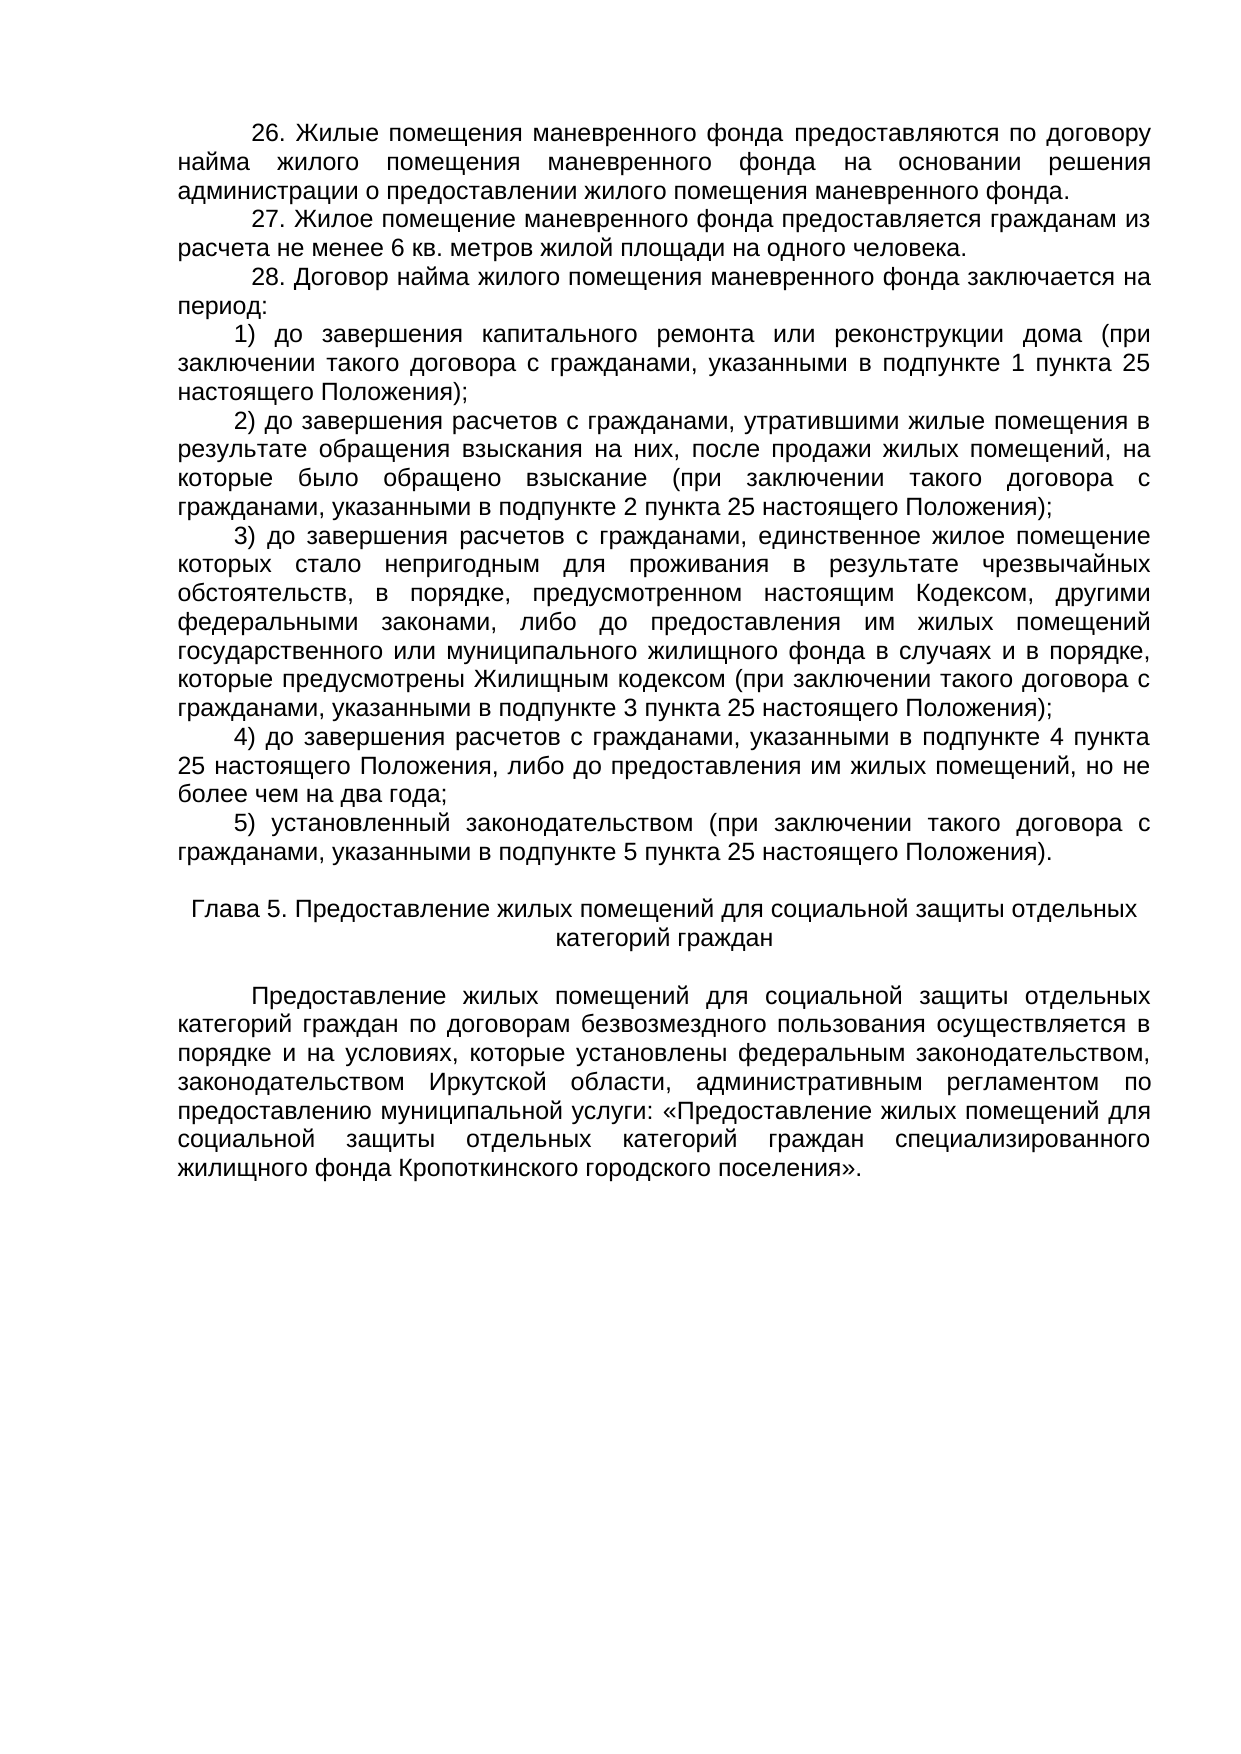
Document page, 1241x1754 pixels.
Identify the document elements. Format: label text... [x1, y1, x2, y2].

text Глава 5. Предоставление жилых помещений для социальной защиты отдельных категорий граждан [177, 894, 1152, 952]
text 3) до завершения расчетов с гражданами, единственное жилое помещение которых стало непригодным для проживания в результате чрезвычайных обстоятельств, в порядке, предусмотренном настоящим Кодексом, другими федеральными законами, либо до предоставления им жилых помещений государственного или муниципального жилищного фонда в случаях и в порядке, которые предусмотрены Жилищным кодексом (при заключении такого договора с гражданами, указанными в подпункте 3 пункта 25 настоящего Положения); [177, 521, 1152, 722]
text Предоставление жилых помещений для социальной защиты отдельных категорий граждан по договорам безвозмездного пользования осуществляется в порядке и на условиях, которые установлены федеральным законодательством, законодательством Иркутской области, административным регламентом по предоставлению муниципальной услуги: «Предоставление жилых помещений для социальной защиты отдельных категорий граждан специализированного жилищного фонда Кропоткинского городского поселения». [177, 981, 1152, 1182]
text 1) до завершения капитального ремонта или реконструкции дома (при заключении такого договора с гражданами, указанными в подпункте 1 пункта 25 настоящего Положения); [177, 319, 1152, 406]
text 27. Жилое помещение маневренного фонда предоставляется гражданам из расчета не менее 6 кв. метров жилой площади на одного человека. [177, 204, 1152, 262]
text 26. Жилые помещения маневренного фонда предоставляются по договору найма жилого помещения маневренного фонда на основании решения администрации о предоставлении жилого помещения маневренного фонда. [177, 118, 1152, 204]
text 5) установленный законодательством (при заключении такого договора с гражданами, указанными в подпункте 5 пункта 25 настоящего Положения). [177, 808, 1152, 866]
text 28. Договор найма жилого помещения маневренного фонда заключается на период: [177, 262, 1152, 319]
text 2) до завершения расчетов с гражданами, утратившими жилые помещения в результате обращения взыскания на них, после продажи жилых помещений, на которые было обращено взыскание (при заключении такого договора с гражданами, указанными в подпункте 2 пункта 25 настоящего Положения); [177, 406, 1152, 521]
text 4) до завершения расчетов с гражданами, указанными в подпункте 4 пункта 25 настоящего Положения, либо до предоставления им жилых помещений, но не более чем на два года; [177, 722, 1152, 808]
